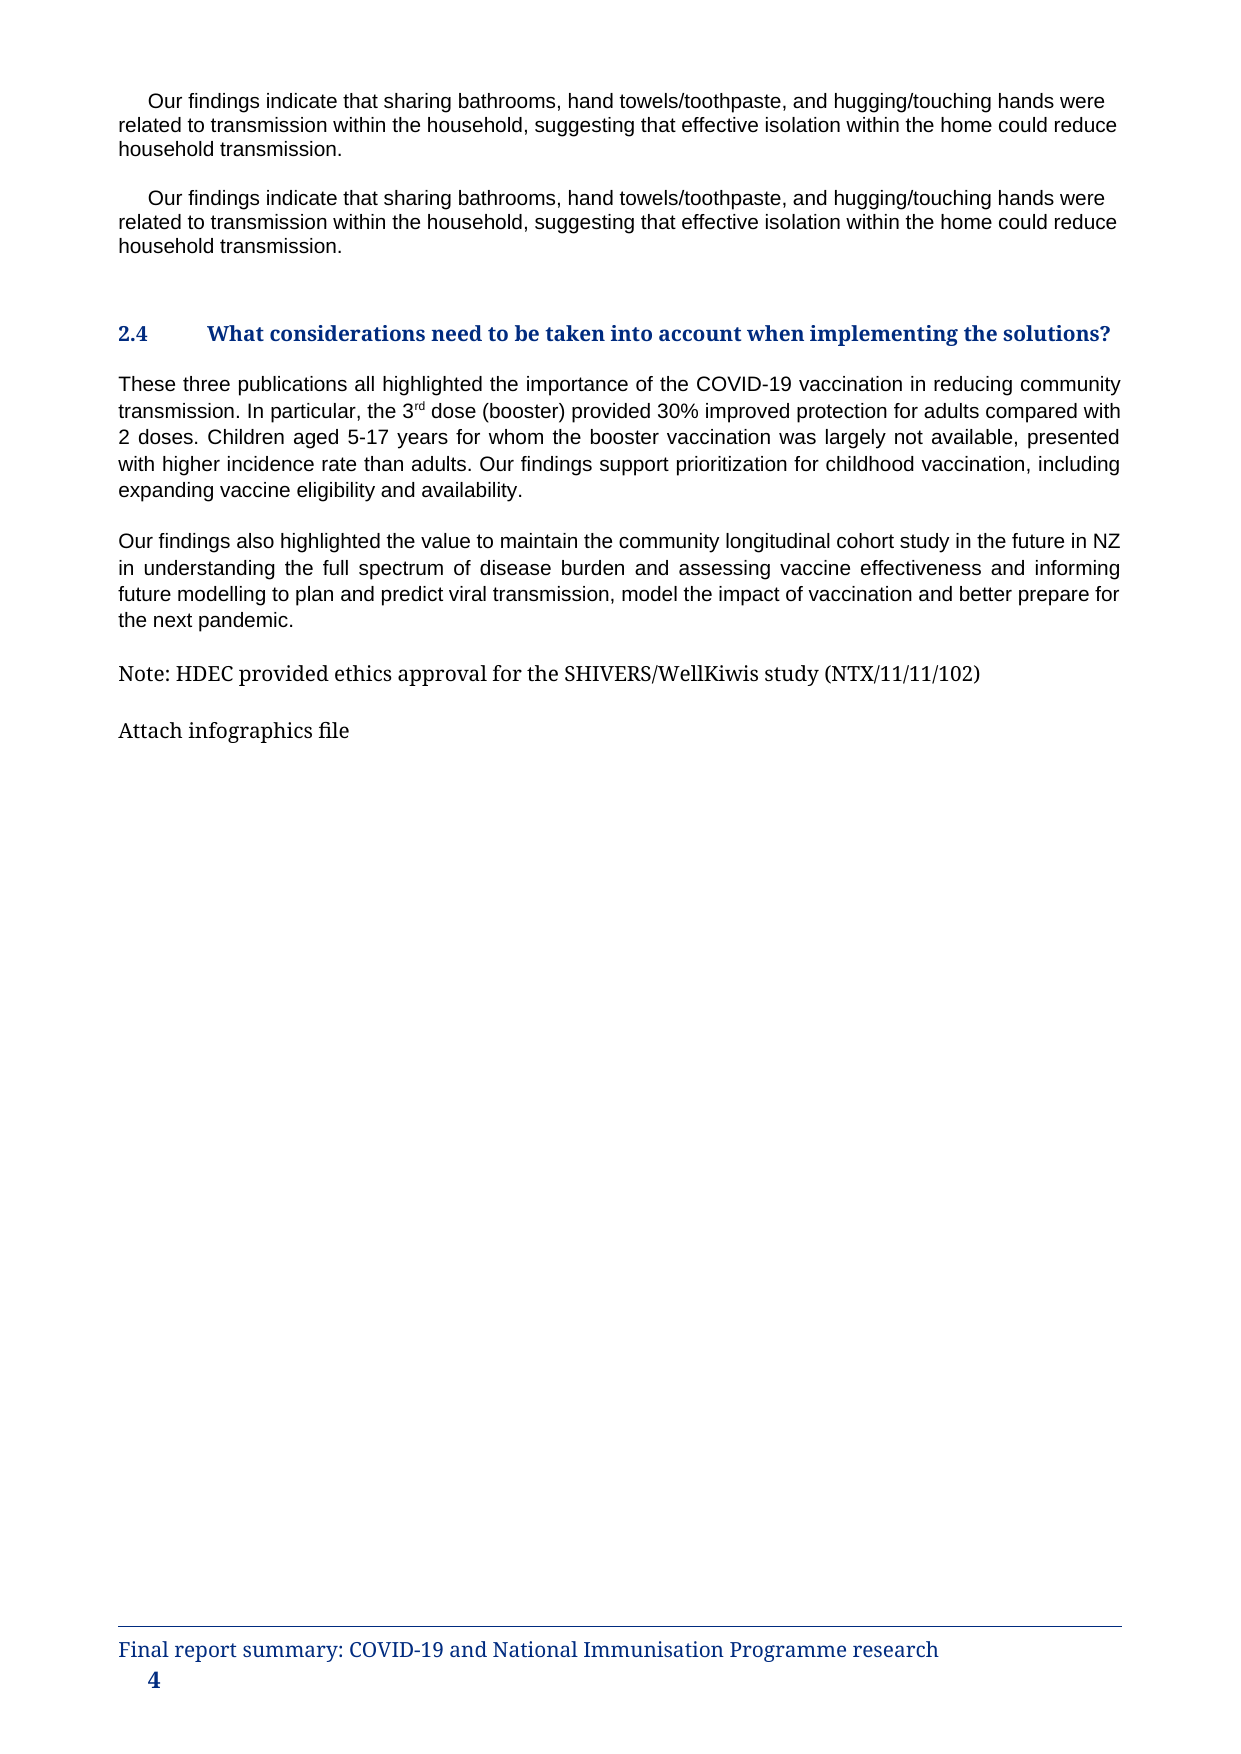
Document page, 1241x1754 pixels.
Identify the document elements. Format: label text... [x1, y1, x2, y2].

text Note: HDEC provided ethics approval for the SHIVERS/WellKiwis study (NTX/11/11/102) [118, 659, 1122, 688]
text These three publications all highlighted the importance of the COVID-19 vaccination in reducing community transmission. In particular, the 3rd dose (booster) provided 30% improved protection for adults compared with 2 doses. Children aged 5-17 years for whom the booster vaccination was largely not available, presented with higher incidence rate than adults. Our findings support prioritization for childhood vaccination, including expanding vaccine eligibility and availability. [118, 372, 1122, 502]
text Our findings also highlighted the value to maintain the community longitudinal cohort study in the future in NZ in understanding the full spectrum of disease burden and assessing vaccine effectiveness and informing future modelling to plan and predict viral transmission, model the impact of vaccination and better prepare for the next pandemic. [118, 529, 1122, 632]
text Our findings indicate that sharing bathrooms, hand towels/toothpaste, and hugging/touching hands were related to transmission within the household, suggesting that effective isolation within the home could reduce household transmission. [118, 89, 1122, 161]
text Our findings indicate that sharing bathrooms, hand towels/toothpaste, and hugging/touching hands were related to transmission within the household, suggesting that effective isolation within the home could reduce household transmission. [118, 186, 1122, 257]
text Attach infographics file [118, 716, 1122, 744]
subtitle What considerations need to be taken into account when implementing the solutions? [118, 319, 1122, 347]
